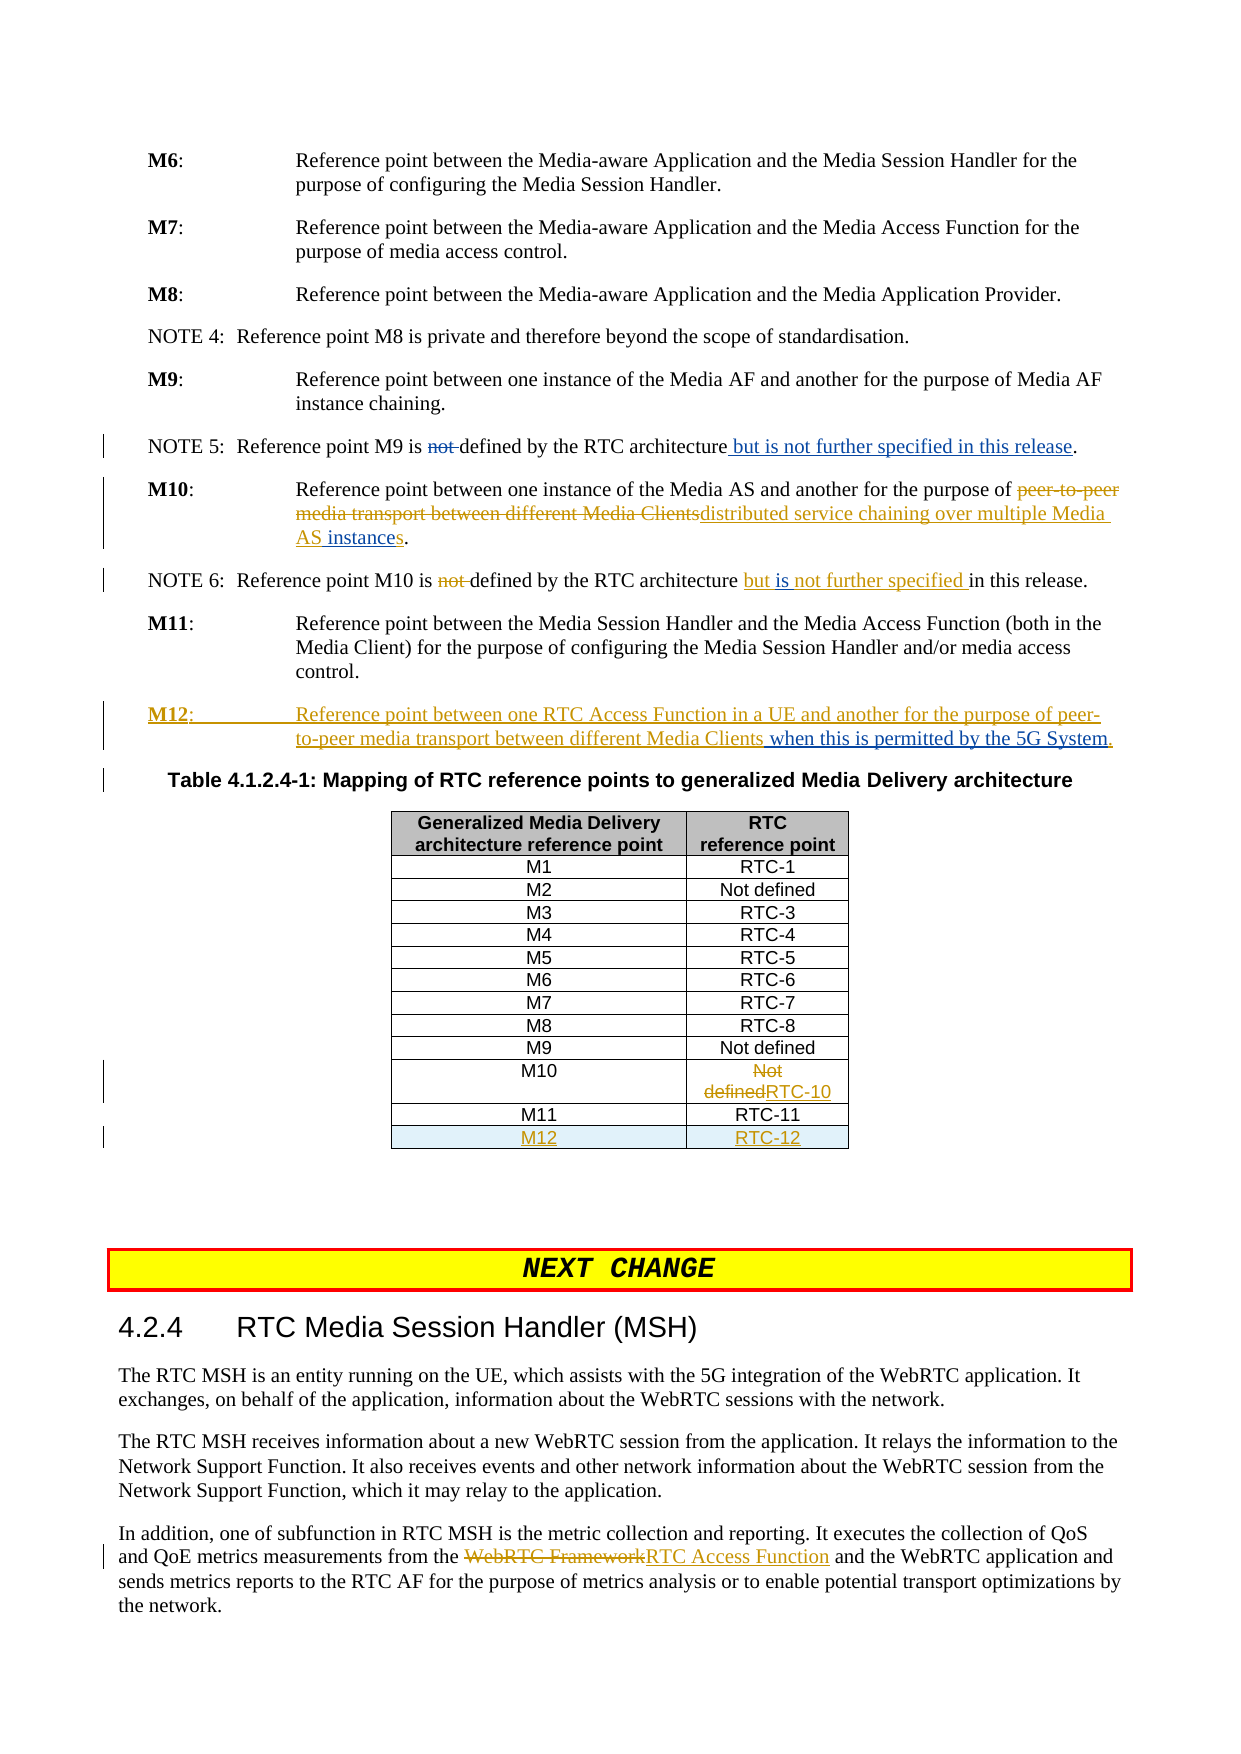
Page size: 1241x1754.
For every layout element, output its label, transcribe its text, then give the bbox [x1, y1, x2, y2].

table_cell M5 [392, 947, 686, 968]
text NOTE 6: Reference point M10 is defined by the RTC architecture in this release. [148, 568, 1122, 592]
table_cell M4 [392, 924, 686, 946]
table_cell RTC-4 [687, 924, 848, 946]
text M8: Reference point between the Media-aware Application and the Media Application Provider. [148, 281, 1122, 306]
table_cell M1 [392, 856, 686, 878]
text Table 4.1.2.4-1: Mapping of RTC reference points to generalized Media Delivery architecture [118, 768, 1122, 792]
table_cell RTC-1 [687, 856, 848, 878]
table_cell RTC-7 [687, 992, 848, 1013]
subtitle 4.2.4 RTC Media Session Handler (MSH) [118, 1310, 1122, 1344]
table_header RTC reference point [687, 812, 848, 855]
text NOTE 5: Reference point M9 is defined by the RTC architecture. [148, 434, 1122, 458]
table_cell RTC-6 [687, 969, 848, 991]
text Next change [110, 1251, 1130, 1288]
table_cell RTC-8 [687, 1015, 848, 1036]
table_cell M8 [392, 1015, 686, 1036]
table_cell M3 [392, 901, 686, 923]
table_cell M7 [392, 992, 686, 1013]
table_cell M10 [392, 1060, 686, 1103]
text M11: Reference point between the Media Session Handler and the Media Access Function (both in the Media Client) for the purpose of configuring the Media Session Handler and/or media access control. [148, 611, 1122, 683]
text In addition, one of subfunction in RTC MSH is the metric collection and reporting. It executes the collection of QoS and QoE metrics measurements from the and the WebRTC application and sends metrics reports to the RTC AF for the purpose of metrics analysis or to enable potential transport optimizations by the network. [118, 1520, 1122, 1617]
table_cell RTC-11 [687, 1104, 848, 1125]
text M10: Reference point between one instance of the Media AS and another for the purpose of . [148, 477, 1122, 549]
table_cell M6 [392, 969, 686, 991]
text The RTC MSH receives information about a new WebRTC session from the application. It relays the information to the Network Support Function. It also receives events and other network information about the WebRTC session from the Network Support Function, which it may relay to the application. [118, 1429, 1122, 1502]
text NOTE 4: Reference point M8 is private and therefore beyond the scope of standardisation. [148, 324, 1122, 348]
table_cell M2 [392, 879, 686, 900]
table_cell [687, 1060, 848, 1103]
table_cell M11 [392, 1104, 686, 1125]
table_cell Not defined [687, 879, 848, 900]
text M6: Reference point between the Media-aware Application and the Media Session Handler for the purpose of configuring the Media Session Handler. [148, 148, 1122, 196]
table_cell M9 [392, 1037, 686, 1059]
text M9: Reference point between one instance of the Media AF and another for the purpose of Media AF instance chaining. [148, 367, 1122, 415]
table_cell RTC-3 [687, 901, 848, 923]
table_cell Not defined [687, 1037, 848, 1059]
text M7: Reference point between the Media-aware Application and the Media Access Function for the purpose of media access control. [148, 214, 1122, 263]
table_cell RTC-5 [687, 947, 848, 968]
text The RTC MSH is an entity running on the UE, which assists with the 5G integration of the WebRTC application. It exchanges, on behalf of the application, information about the WebRTC sessions with the network. [118, 1363, 1122, 1411]
table_header Generalized Media Delivery architecture reference point [392, 812, 686, 855]
